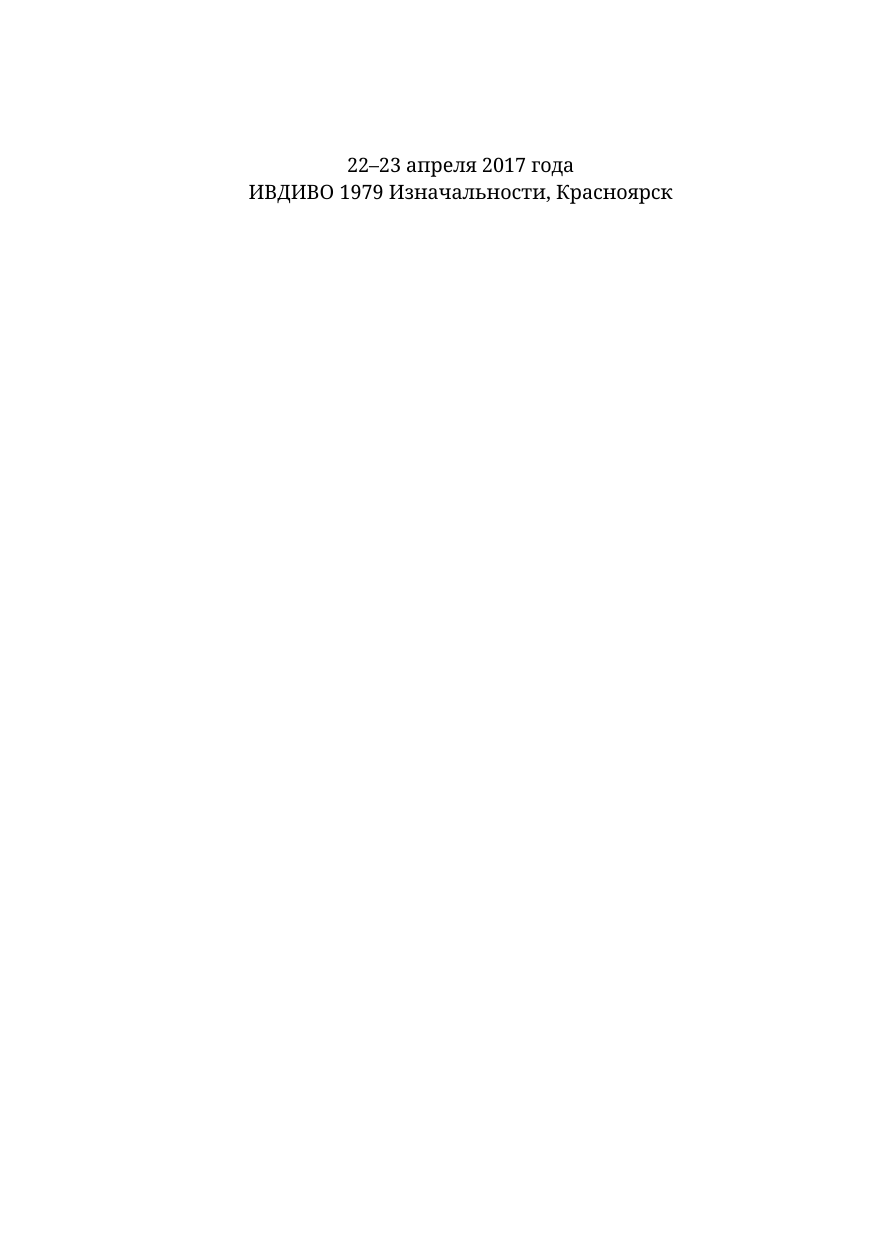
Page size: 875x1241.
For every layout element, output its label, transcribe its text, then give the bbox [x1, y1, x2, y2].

text ИВДИВО 1979 Изначальности, Красноярск [130, 178, 750, 205]
text 22–23 апреля 2017 года [130, 151, 750, 178]
